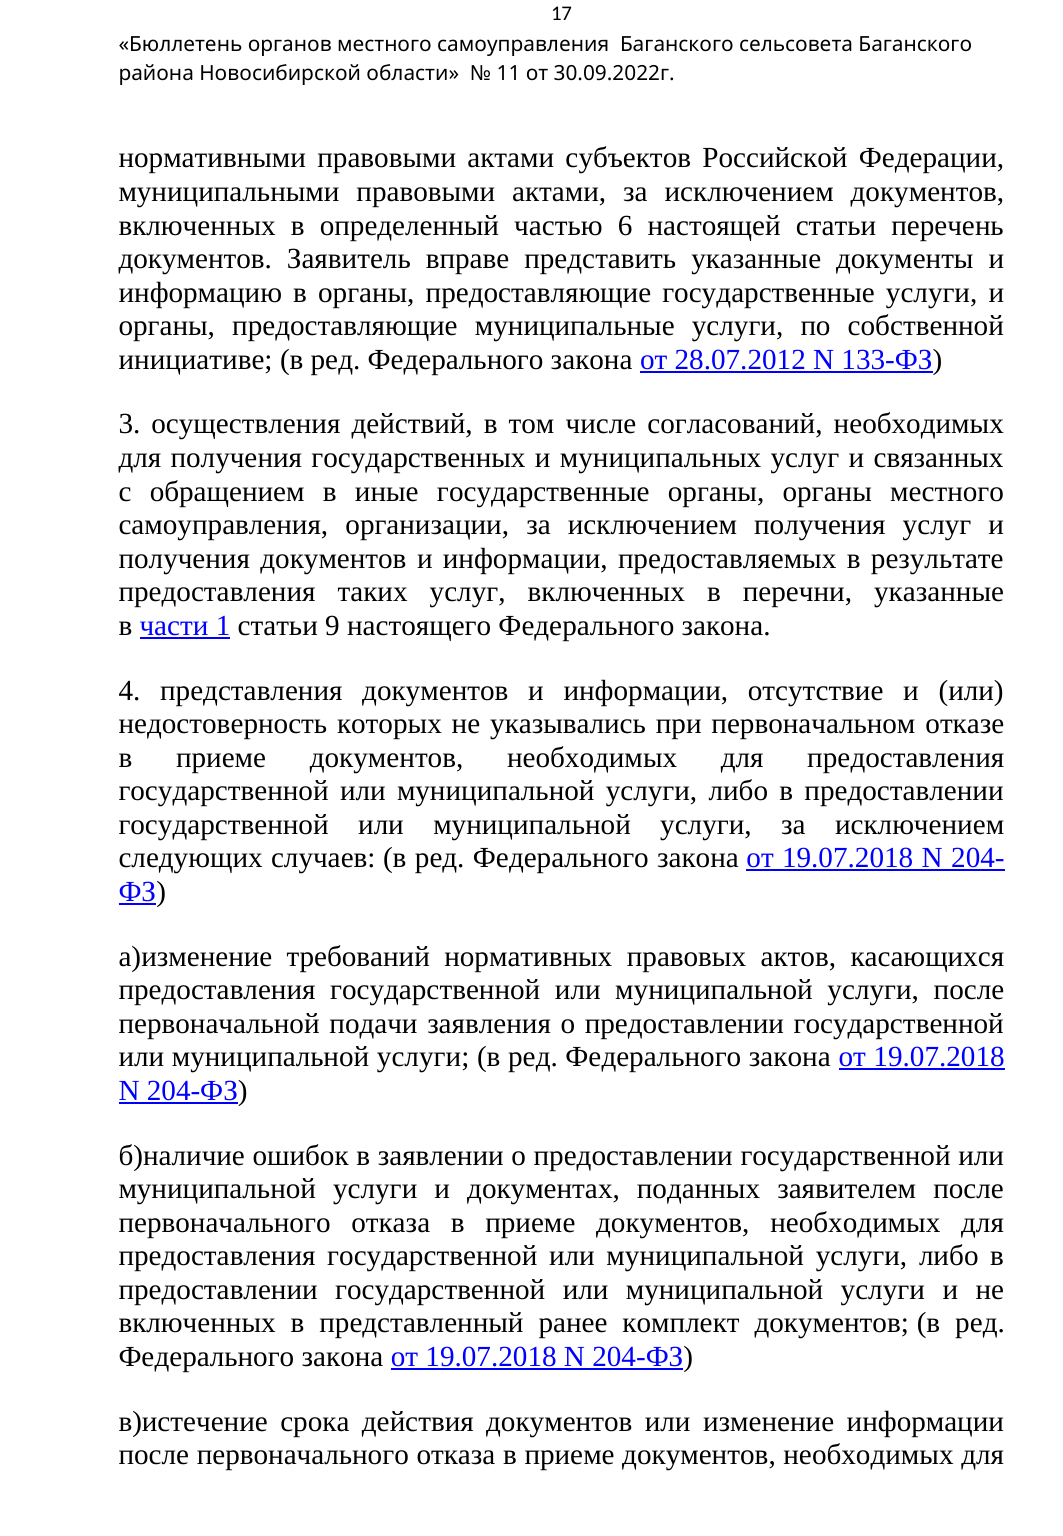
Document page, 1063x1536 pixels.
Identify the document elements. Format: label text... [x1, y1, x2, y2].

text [118, 1404, 1004, 1471]
text а)изменение требований нормативных правовых актов, касающихся предоставления государственной или муниципальной услуги, после первоначальной подачи заявления о предоставлении государственной или муниципальной услуги; (в ред. Федерального закона от 19.07.2018 N 204-ФЗ) [118, 939, 1004, 1106]
text б)наличие ошибок в заявлении о предоставлении государственной или муниципальной услуги и документах, поданных заявителем после первоначального отказа в приеме документов, необходимых для предоставления государственной или муниципальной услуги, либо в предоставлении государственной или муниципальной услуги и не включенных в представленный ранее комплект документов; (в ред. Федерального закона от 19.07.2018 N 204-ФЗ) [118, 1138, 1004, 1372]
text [118, 141, 1004, 375]
text 3. осуществления действий, в том числе согласований, необходимых для получения государственных и муниципальных услуг и связанных с обращением в иные государственные органы, органы местного самоуправления, организации, за исключением получения услуг и получения документов и информации, предоставляемых в результате предоставления таких услуг, включенных в перечни, указанные в части 1 статьи 9 настоящего Федерального закона. [118, 407, 1004, 641]
text 4. представления документов и информации, отсутствие и (или) недостоверность которых не указывались при первоначальном отказе в приеме документов, необходимых для предоставления государственной или муниципальной услуги, либо в предоставлении государственной или муниципальной услуги, за исключением следующих случаев: (в ред. Федерального закона от 19.07.2018 N 204-ФЗ) [118, 673, 1004, 907]
